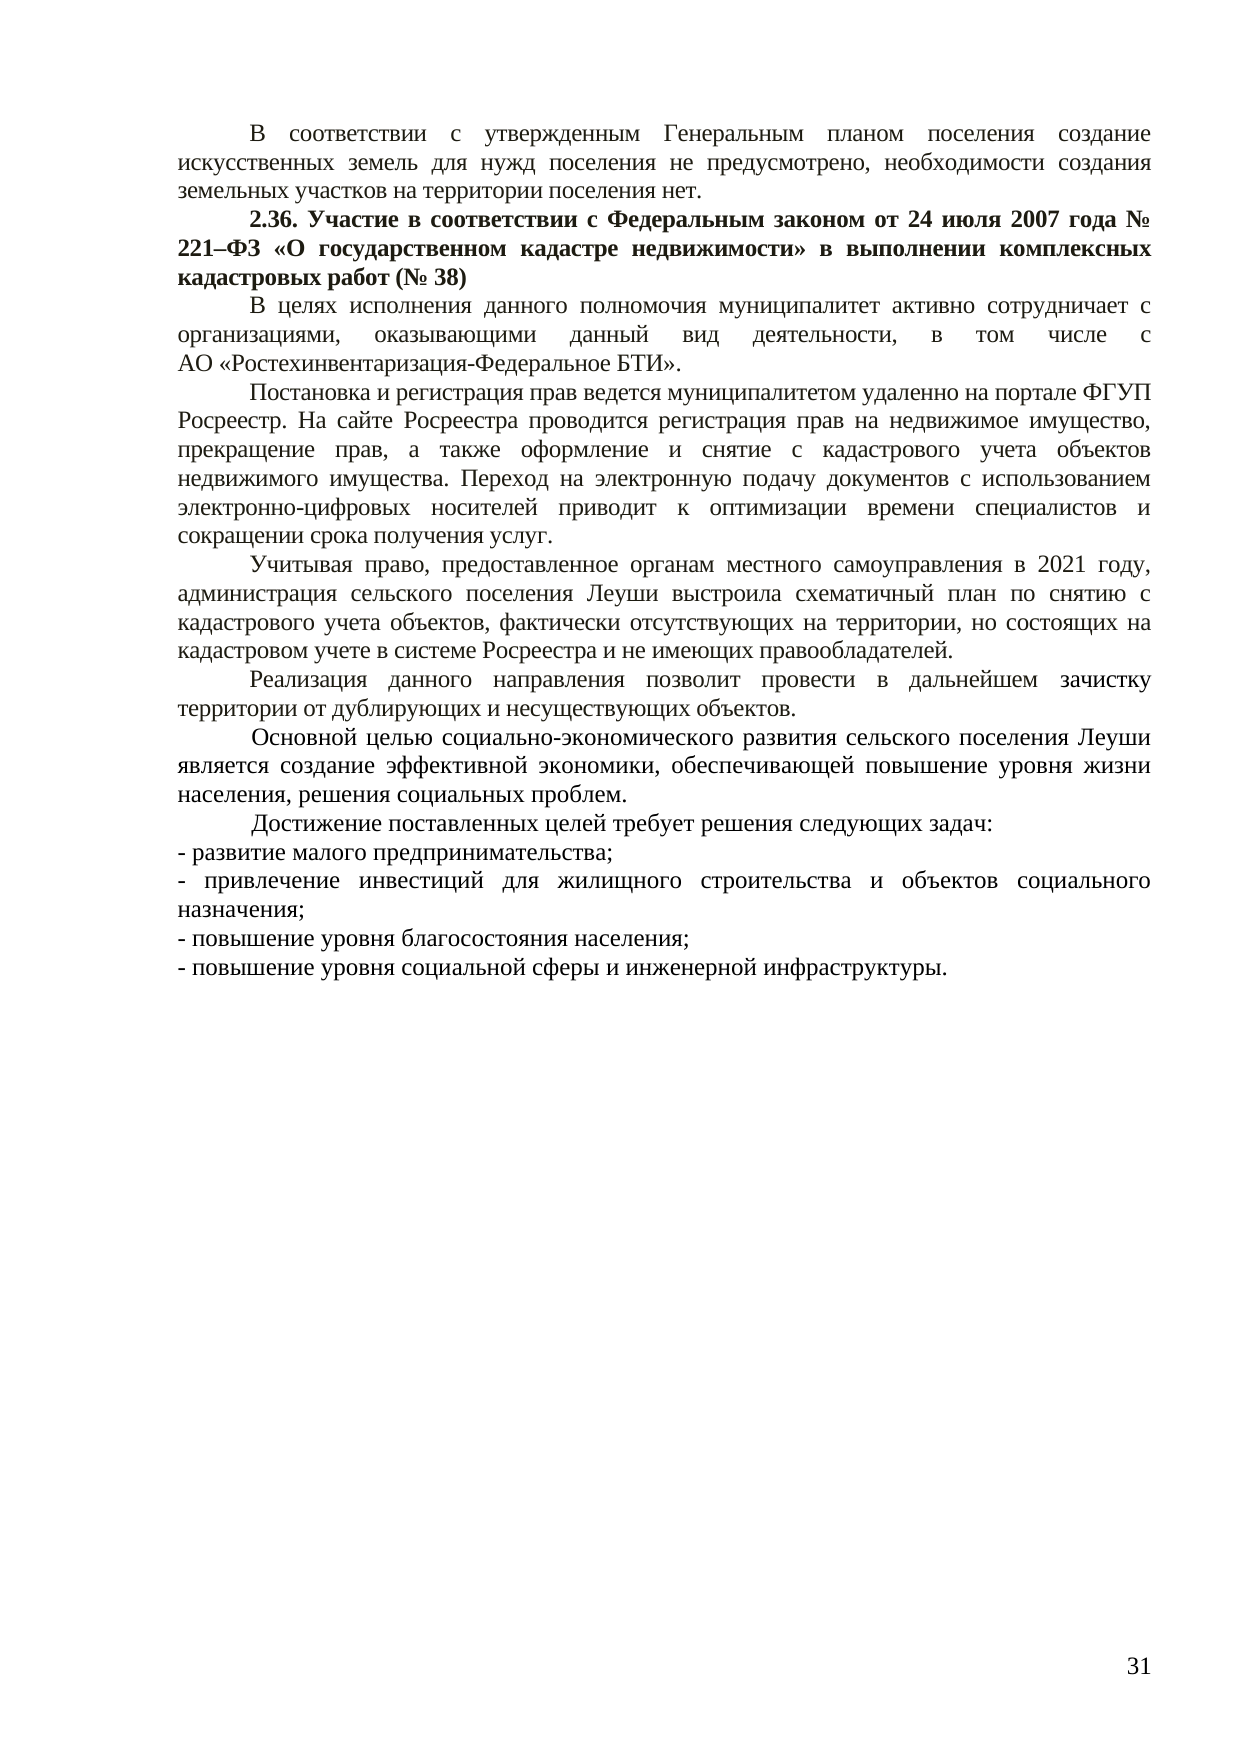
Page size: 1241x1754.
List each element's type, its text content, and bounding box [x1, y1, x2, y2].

text Реализация данного направления позволит провести в дальнейшем зачистку территории от дублирующих и несуществующих объектов. [177, 664, 1152, 722]
text 2.36. Участие в соответствии с Федеральным законом от 24 июля 2007 года № 221–ФЗ «О государственном кадастре недвижимости» в выполнении комплексных кадастровых работ (№ 38) [177, 204, 1152, 291]
text - развитие малого предпринимательства; [177, 837, 1152, 866]
text Постановка и регистрация прав ведется муниципалитетом удаленно на портале ФГУП Росреестр. На сайте Росреестра проводится регистрация прав на недвижимое имущество, прекращение прав, а также оформление и снятие с кадастрового учета объектов недвижимого имущества. Переход на электронную подачу документов с использованием электронно-цифровых носителей приводит к оптимизации времени специалистов и сокращении срока получения услуг. [177, 377, 1152, 549]
text - повышение уровня социальной сферы и инженерной инфраструктуры. [177, 952, 1152, 981]
text Основной целью социально-экономического развития сельского поселения Леуши является создание эффективной экономики, обеспечивающей повышение уровня жизни населения, решения социальных проблем. [177, 722, 1152, 808]
text В целях исполнения данного полномочия муниципалитет активно сотрудничает с организациями, оказывающими данный вид деятельности, в том числе с АО «Ростехинвентаризация-Федеральное БТИ». [177, 291, 1152, 377]
text Достижение поставленных целей требует решения следующих задач: [177, 808, 1152, 837]
text - повышение уровня благосостояния населения; [177, 923, 1152, 952]
text Учитывая право, предоставленное органам местного самоуправления в 2021 году, администрация сельского поселения Леуши выстроила схематичный план по снятию с кадастрового учета объектов, фактически отсутствующих на территории, но состоящих на кадастровом учете в системе Росреестра и не имеющих правообладателей. [177, 549, 1152, 664]
text - привлечение инвестиций для жилищного строительства и объектов социального назначения; [177, 866, 1152, 923]
text В соответствии с утвержденным Генеральным планом поселения создание искусственных земель для нужд поселения не предусмотрено, необходимости создания земельных участков на территории поселения нет. [177, 118, 1152, 204]
